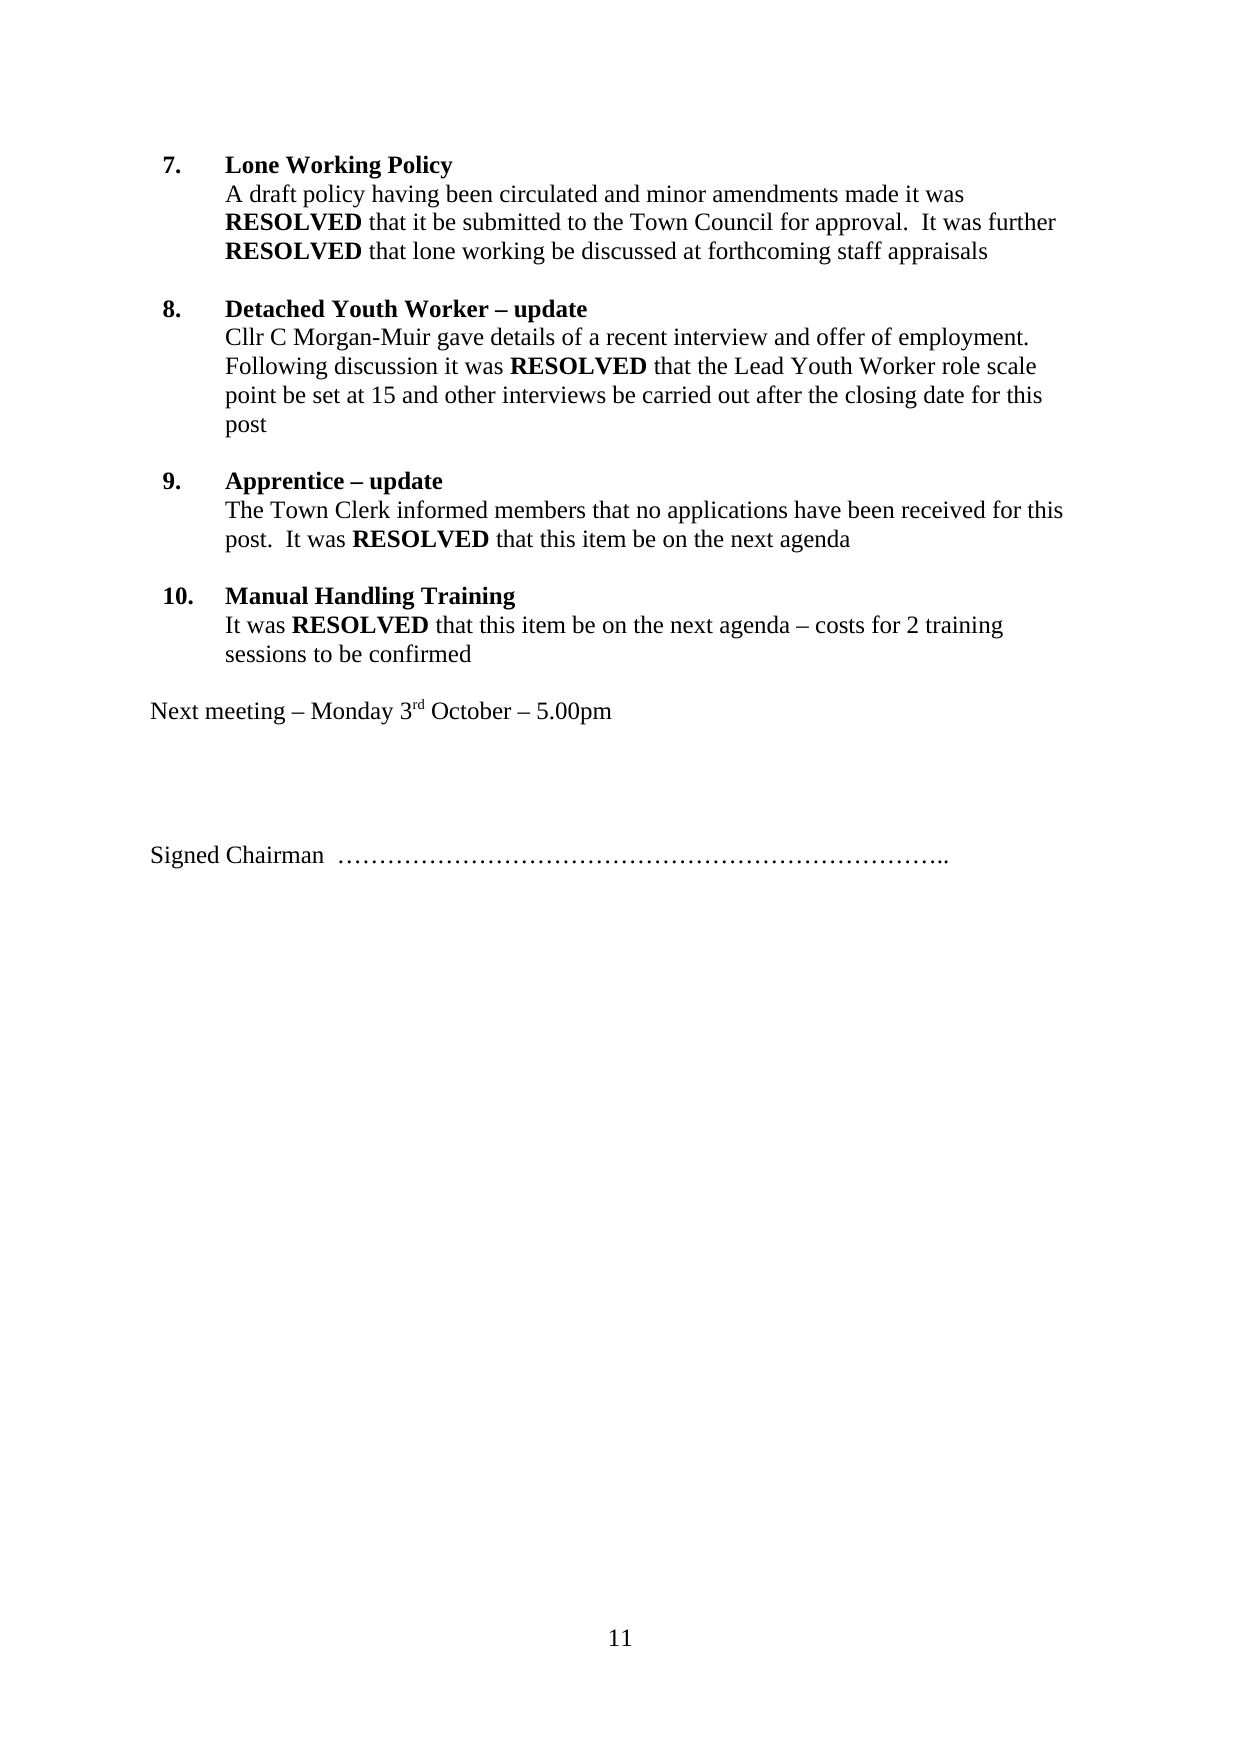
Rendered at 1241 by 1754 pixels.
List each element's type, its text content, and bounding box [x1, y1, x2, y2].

list Lone Working Policy [162, 150, 1090, 179]
text Signed Chairman ……………………………………………………………….. [150, 840, 1090, 869]
list The Town Clerk informed members that no applications have been received for this post. It was RESOLVED that this item be on the next agenda [225, 495, 1090, 552]
text It was RESOLVED that this item be on the next agenda – costs for 2 training sessions to be confirmed [150, 610, 1090, 667]
list Detached Youth Worker – update [162, 294, 1090, 322]
list Manual Handling Training [162, 581, 1090, 610]
list A draft policy having been circulated and minor amendments made it was RESOLVED that it be submitted to the Town Council for approval. It was further RESOLVED that lone working be discussed at forthcoming staff appraisals [225, 179, 1090, 265]
list Cllr C Morgan-Muir gave details of a recent interview and offer of employment. Following discussion it was RESOLVED that the Lead Youth Worker role scale point be set at 15 and other interviews be carried out after the closing date for this post [225, 322, 1090, 437]
list Apprentice – update [162, 466, 1090, 495]
text Next meeting – Monday 3rd October – 5.00pm [150, 696, 1090, 725]
